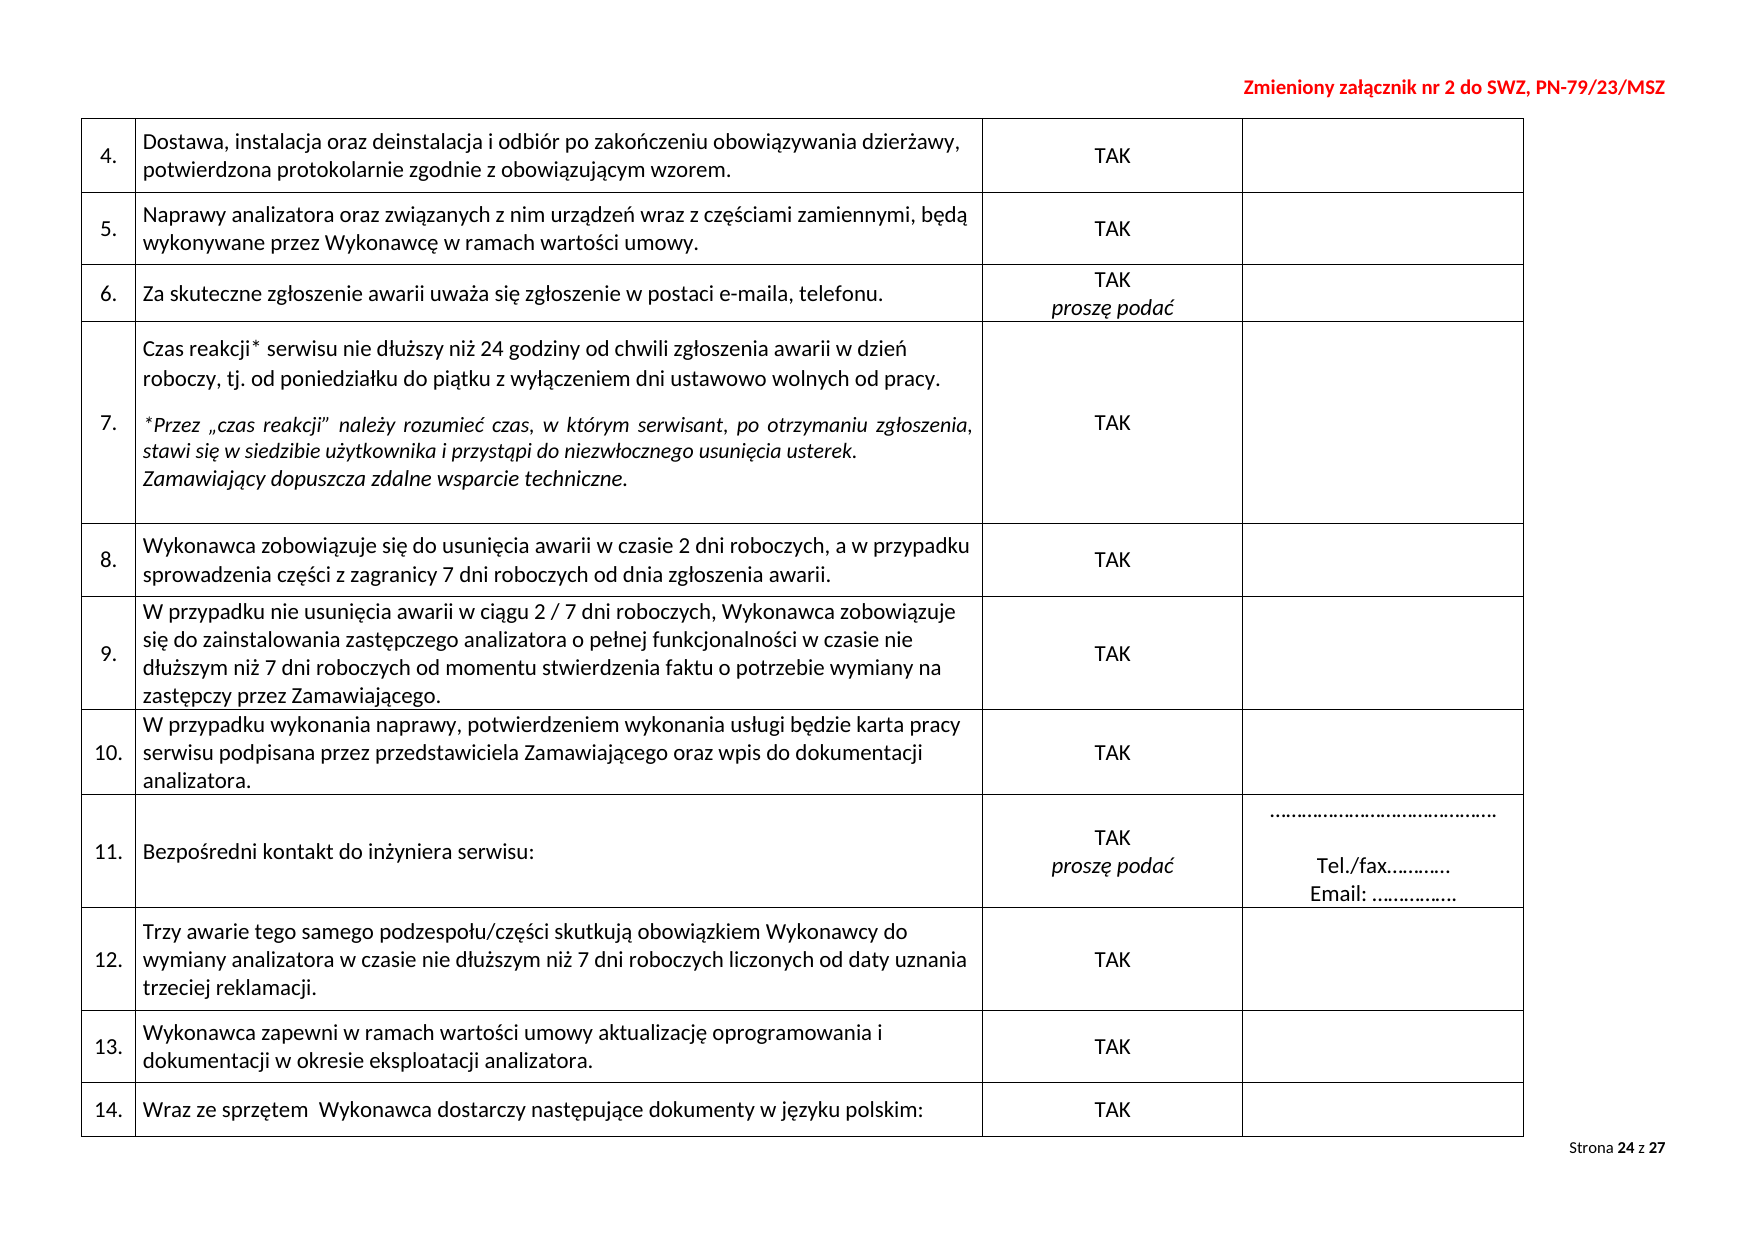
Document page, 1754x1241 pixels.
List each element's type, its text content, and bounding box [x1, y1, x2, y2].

table_cell [1243, 597, 1523, 709]
table_cell Za skuteczne zgłoszenie awarii uważa się zgłoszenie w postaci e-maila, telefonu. [136, 265, 982, 321]
table_cell 14. [82, 1083, 135, 1136]
table_cell TAK [983, 1011, 1242, 1082]
table_cell TAK proszę podać [983, 795, 1242, 907]
table_cell W przypadku wykonania naprawy, potwierdzeniem wykonania usługi będzie karta pracy serwisu podpisana przez przedstawiciela Zamawiającego oraz wpis do dokumentacji analizatora. [136, 710, 982, 794]
table_cell Dostawa, instalacja oraz deinstalacja i odbiór po zakończeniu obowiązywania dzierżawy, potwierdzona protokolarnie zgodnie z obowiązującym wzorem. [136, 119, 982, 192]
table_cell [1243, 119, 1523, 192]
table_cell [1243, 265, 1523, 321]
table_cell Wykonawca zapewni w ramach wartości umowy aktualizację oprogramowania i dokumentacji w okresie eksploatacji analizatora. [136, 1011, 982, 1082]
table_cell 8. [82, 524, 135, 596]
table_cell W przypadku nie usunięcia awarii w ciągu 2 / 7 dni roboczych, Wykonawca zobowiązuje się do zainstalowania zastępczego analizatora o pełnej funkcjonalności w czasie nie dłuższym niż 7 dni roboczych od momentu stwierdzenia faktu o potrzebie wymiany na zastępczy przez Zamawiającego. [136, 597, 982, 709]
table_cell [1243, 322, 1523, 522]
table_cell 12. [82, 908, 135, 1009]
table_cell 7. [82, 322, 135, 522]
table_cell TAK [983, 1083, 1242, 1136]
table_cell Bezpośredni kontakt do inżyniera serwisu: [136, 795, 982, 907]
table_cell 10. [82, 710, 135, 794]
table_cell [1243, 193, 1523, 264]
table_cell 6. [82, 265, 135, 321]
table_cell Naprawy analizatora oraz związanych z nim urządzeń wraz z częściami zamiennymi, będą wykonywane przez Wykonawcę w ramach wartości umowy. [136, 193, 982, 264]
table_cell [1243, 524, 1523, 596]
table_cell TAK [983, 119, 1242, 192]
table_cell Czas reakcji* serwisu nie dłuższy niż 24 godziny od chwili zgłoszenia awarii w dzień roboczy, tj. od poniedziałku do piątku z wyłączeniem dni ustawowo wolnych od pracy. *Przez „czas reakcji” należy rozumieć czas, w którym serwisant, po otrzymaniu zgłoszenia, stawi się w siedzibie użytkownika i przystąpi do niezwłocznego usunięcia usterek. Zamawiający dopuszcza zdalne wsparcie techniczne. [136, 322, 982, 522]
table_cell TAK [983, 524, 1242, 596]
table_cell TAK [983, 908, 1242, 1009]
table_cell TAK [983, 193, 1242, 264]
table_cell TAK proszę podać [983, 265, 1242, 321]
table_cell TAK [983, 710, 1242, 794]
table_cell ……………………………………. Tel./fax………… Email: ……………. [1243, 795, 1523, 907]
table_cell 9. [82, 597, 135, 709]
table_cell 5. [82, 193, 135, 264]
table_cell Trzy awarie tego samego podzespołu/części skutkują obowiązkiem Wykonawcy do wymiany analizatora w czasie nie dłuższym niż 7 dni roboczych liczonych od daty uznania trzeciej reklamacji. [136, 908, 982, 1009]
table_cell Wykonawca zobowiązuje się do usunięcia awarii w czasie 2 dni roboczych, a w przypadku sprowadzenia części z zagranicy 7 dni roboczych od dnia zgłoszenia awarii. [136, 524, 982, 596]
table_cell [136, 1083, 982, 1136]
table_cell 4. [82, 119, 135, 192]
table_cell [1243, 1011, 1523, 1082]
table_cell 11. [82, 795, 135, 907]
table_cell TAK [983, 322, 1242, 522]
table_cell TAK [983, 597, 1242, 709]
table_cell [1243, 1083, 1523, 1136]
table_cell 13. [82, 1011, 135, 1082]
table_cell [1243, 710, 1523, 794]
table_cell [1243, 908, 1523, 1009]
